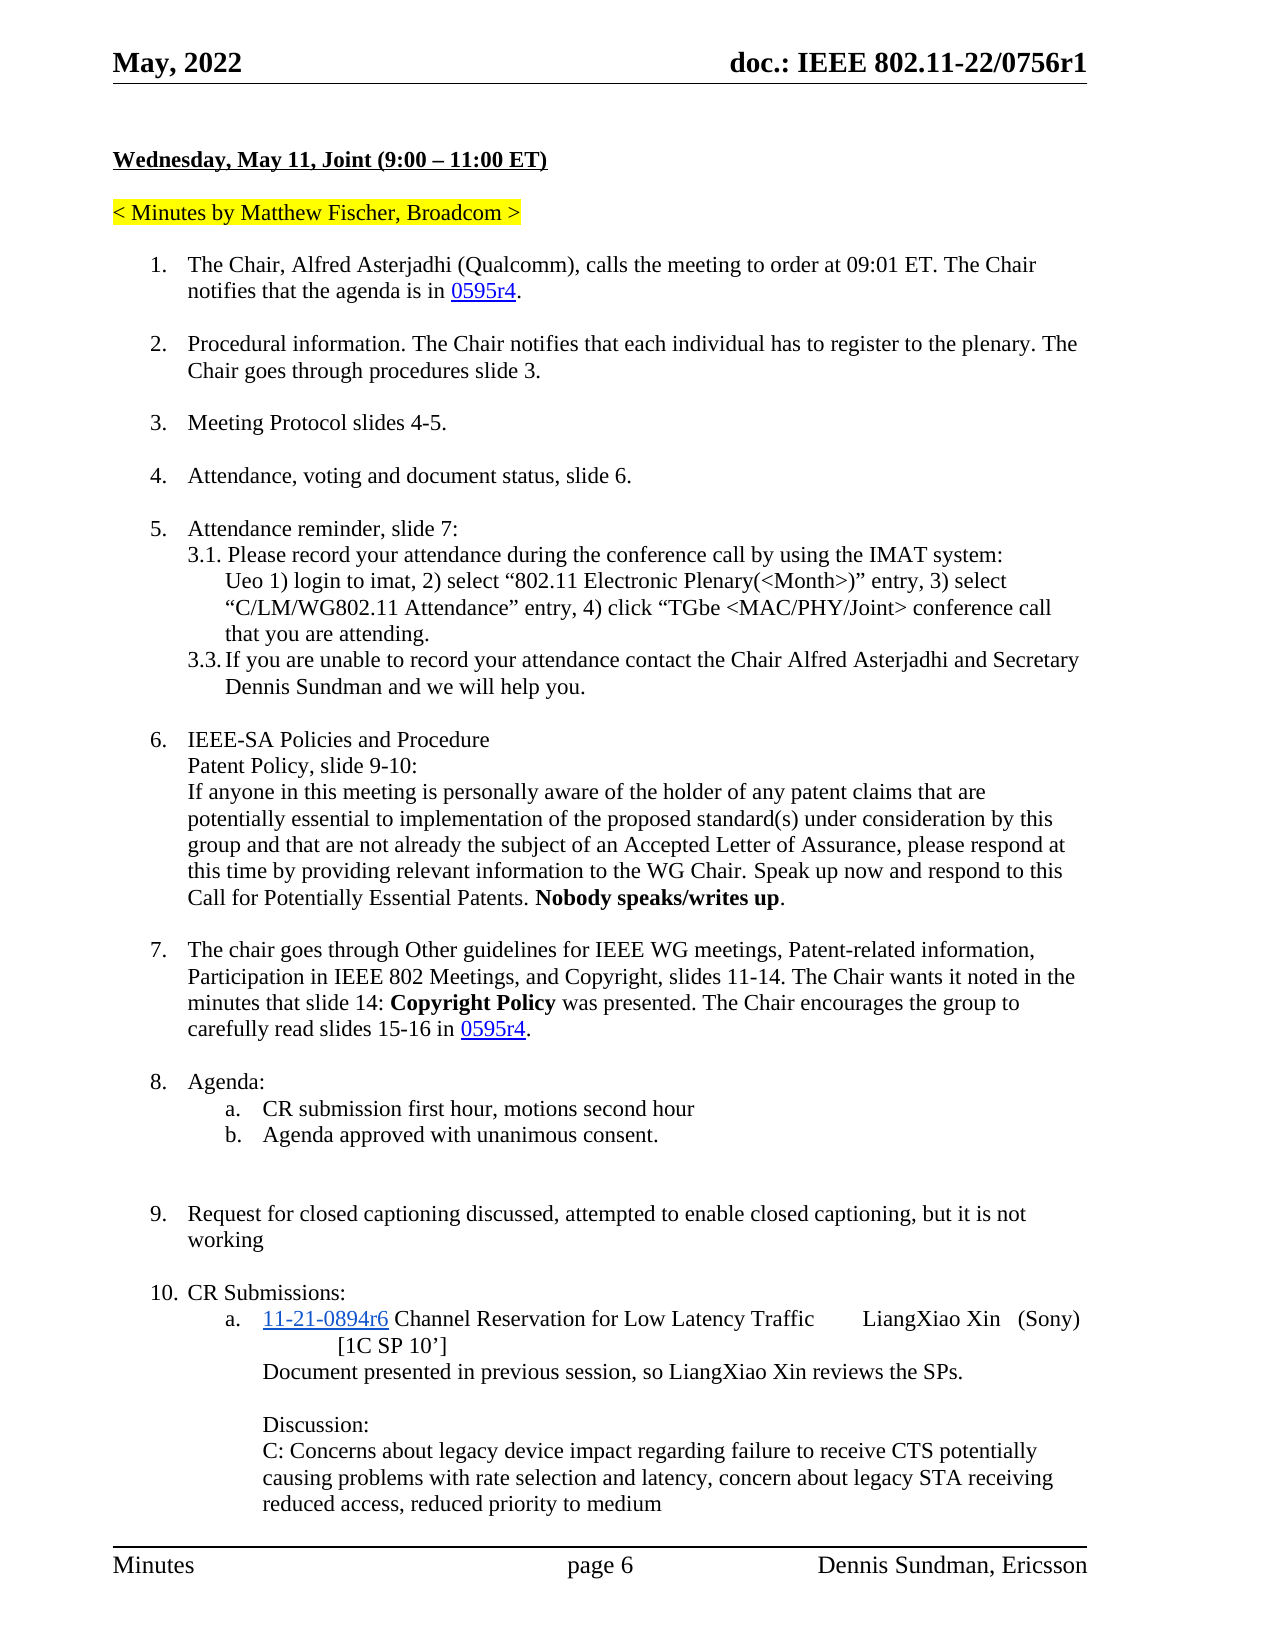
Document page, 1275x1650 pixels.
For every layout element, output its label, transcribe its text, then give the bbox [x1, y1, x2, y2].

list If you are unable to record your attendance contact the Chair Alfred Asterjadhi and Secretary Dennis Sundman and we will help you. [187, 647, 1087, 699]
text 3.1. Please record your attendance during the conference call by using the IMAT system: [112, 541, 1087, 567]
list Attendance, voting and document status, slide 6. [150, 462, 1087, 488]
text Document presented in previous session, so LiangXiao Xin reviews the SPs. [262, 1358, 1087, 1384]
list Meeting Protocol slides 4-5. [150, 409, 1087, 436]
text Patent Policy, slide 9-10: [187, 752, 1087, 778]
list Agenda: [150, 1068, 1087, 1094]
text C: Concerns about legacy device impact regarding failure to receive CTS potentially causing problems with rate selection and latency, concern about legacy STA receiving reduced access, reduced priority to medium [262, 1437, 1087, 1516]
list Procedural information. The Chair notifies that each individual has to register to the plenary. The Chair goes through procedures slide 3. [150, 330, 1087, 383]
list The Chair, Alfred Asterjadhi (Qualcomm), calls the meeting to order at 09:01 ET. The Chair notifies that the agenda is in 0595r4. [150, 251, 1087, 304]
list CR Submissions: [150, 1279, 1087, 1305]
list CR submission first hour, motions second hour [225, 1094, 1087, 1121]
list Attendance reminder, slide 7: [150, 515, 1087, 541]
text Discussion: [262, 1411, 1087, 1437]
list The chair goes through Other guidelines for IEEE WG meetings, Patent-related information, Participation in IEEE 802 Meetings, and Copyright, slides 11-14. The Chair wants it noted in the minutes that slide 14: Copyright Policy was presented. The Chair encourages the group to carefully read slides 15-16 in 0595r4. [150, 936, 1087, 1042]
subtitle Wednesday, May 11, Joint (9:00 – 11:00 ET) [112, 146, 1087, 172]
list Agenda approved with unanimous consent. [225, 1121, 1087, 1147]
text If anyone in this meeting is personally aware of the holder of any patent claims that are potentially essential to implementation of the proposed standard(s) under consideration by this group and that are not already the subject of an Accepted Letter of Assurance, please respond at this time by providing relevant information to the WG Chair. Speak up now and respond to this Call for Potentially Essential Patents. Nobody speaks/writes up. [187, 778, 1087, 910]
text < Minutes by Matthew Fischer, Broadcom > [112, 198, 1087, 225]
list Request for closed captioning discussed, attempted to enable closed captioning, but it is not working [150, 1200, 1087, 1253]
list 11-21-0894r6 Channel Reservation for Low Latency Traffic LiangXiao Xin (Sony) [1C SP 10’] [225, 1305, 1087, 1358]
text Ueo 1) login to imat, 2) select “802.11 Electronic Plenary(<Month>)” entry, 3) select “C/LM/WG802.11 Attendance” entry, 4) click “TGbe <MAC/PHY/Joint> conference call that you are attending. [225, 567, 1087, 647]
list IEEE-SA Policies and Procedure [150, 726, 1087, 752]
